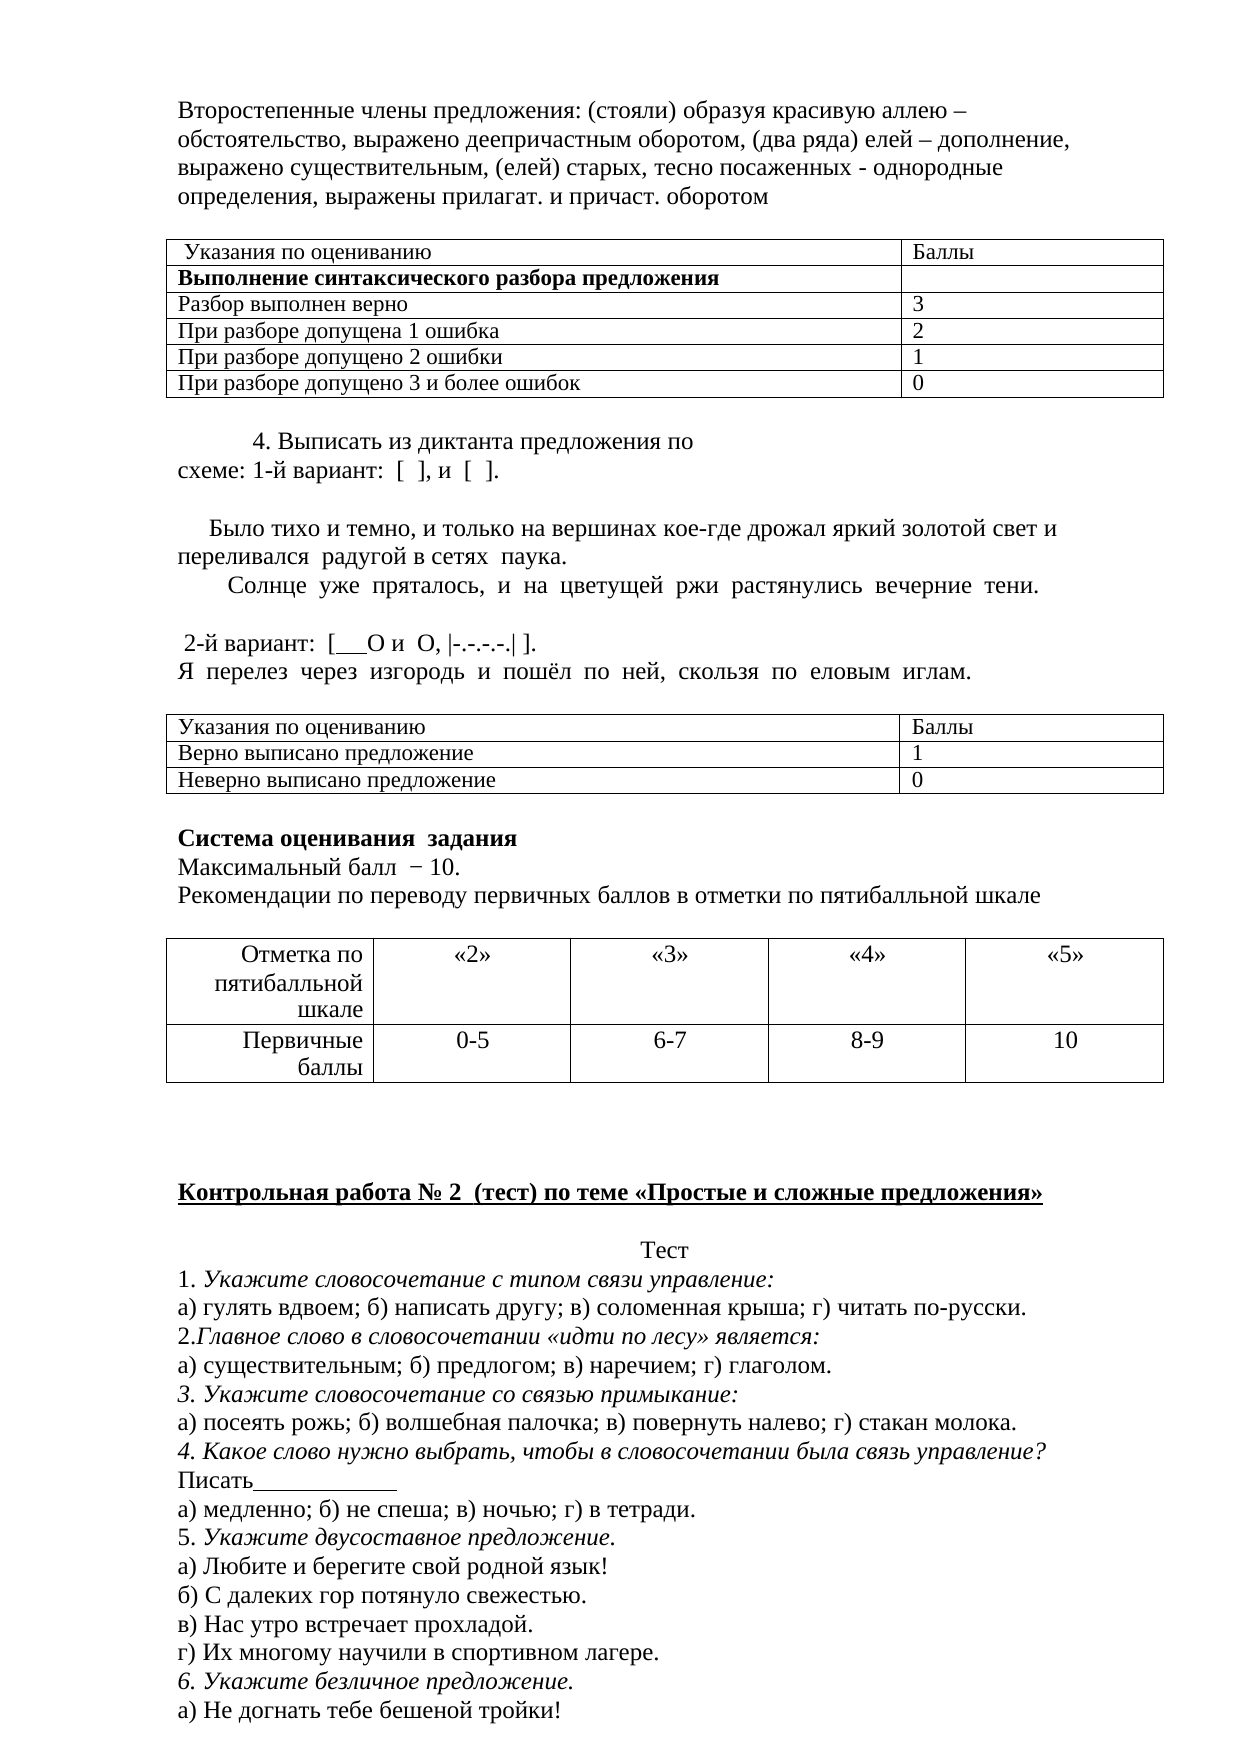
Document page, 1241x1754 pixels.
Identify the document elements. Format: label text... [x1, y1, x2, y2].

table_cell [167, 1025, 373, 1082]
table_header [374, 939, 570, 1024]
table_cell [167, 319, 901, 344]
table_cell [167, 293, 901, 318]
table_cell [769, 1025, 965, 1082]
text Второстепенные члены предложения: (стояли) образуя красивую аллею – обстоятельство, выражено деепричастным оборотом, (два ряда) елей – дополнение, выражено существительным, (елей) старых, тесно посаженных - однородные определения, выражены прилагат. и причаст. оборотом [177, 95, 1072, 210]
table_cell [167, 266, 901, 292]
list Укажите безличное предложение. [177, 1666, 1238, 1695]
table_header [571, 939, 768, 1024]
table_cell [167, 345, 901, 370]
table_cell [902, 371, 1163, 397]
list Укажите двусоставное предложение. а) Любите и берегите свой родной язык! б) С далеких гор потянуло свежестью. [177, 1522, 616, 1609]
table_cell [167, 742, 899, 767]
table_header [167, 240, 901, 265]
text а) посеять рожь; б) волшебная палочка; в) повернуть налево; г) стакан молока. [177, 1407, 1238, 1436]
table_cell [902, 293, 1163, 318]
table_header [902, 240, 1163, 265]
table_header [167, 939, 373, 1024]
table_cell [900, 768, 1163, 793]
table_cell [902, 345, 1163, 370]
text 1. Укажите словосочетание с типом связи управление: [177, 1264, 1238, 1292]
text Было тихо и темно, и только на вершинах кое-где дрожал яркий золотой свет и переливался радугой в сетях паука. [177, 513, 1152, 570]
text а) медленно; б) не спеша; в) ночью; г) в тетради. [177, 1494, 1238, 1522]
subtitle Система оценивания задания [177, 823, 1238, 852]
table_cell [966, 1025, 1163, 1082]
subtitle Контрольная работа № 2 (тест) по теме «Простые и сложные предложения» [143, 1177, 1077, 1206]
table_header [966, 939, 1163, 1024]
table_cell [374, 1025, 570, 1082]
text а) существительным; б) предлогом; в) наречием; г) глаголом. [177, 1350, 1238, 1379]
list Выписать из диктанта предложения по схеме: 1-й вариант: [ ], и [ ]. [177, 426, 768, 484]
list Какое слово нужно выбрать, чтобы в словосочетании была связь управление? [177, 1436, 1238, 1465]
text Солнце уже пряталось, и на цветущей ржи растянулись вечерние тени. [227, 570, 1238, 599]
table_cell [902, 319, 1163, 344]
list Укажите словосочетание со связью примыкание: [177, 1379, 1238, 1407]
text Я перелез через изгородь и пошёл по ней, скользя по еловым иглам. [177, 656, 1238, 685]
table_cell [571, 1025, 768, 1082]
text а) Не догнать тебе бешеной тройки! [177, 1695, 1238, 1724]
text 2-й вариант: [ O и O, |-.-.-.-.| ]. [183, 628, 1238, 656]
text Писать [177, 1465, 1238, 1494]
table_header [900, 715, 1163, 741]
text а) гулять вдвоем; б) написать другу; в) соломенная крыша; г) читать по-русски. 2.Главное слово в словосочетании «идти по лесу» является: [177, 1292, 1029, 1350]
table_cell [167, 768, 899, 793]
text Рекомендации по переводу первичных баллов в отметки по пятибалльной шкале [177, 880, 1238, 909]
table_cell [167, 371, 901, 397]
text Тест [640, 1235, 1238, 1264]
text в) Нас утро встречает прохладой. [177, 1609, 1238, 1637]
text Максимальный балл − 10. [177, 852, 1238, 880]
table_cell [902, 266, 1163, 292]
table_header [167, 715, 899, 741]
text г) Их многому научили в спортивном лагере. [177, 1637, 1238, 1666]
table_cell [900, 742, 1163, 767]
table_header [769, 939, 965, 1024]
